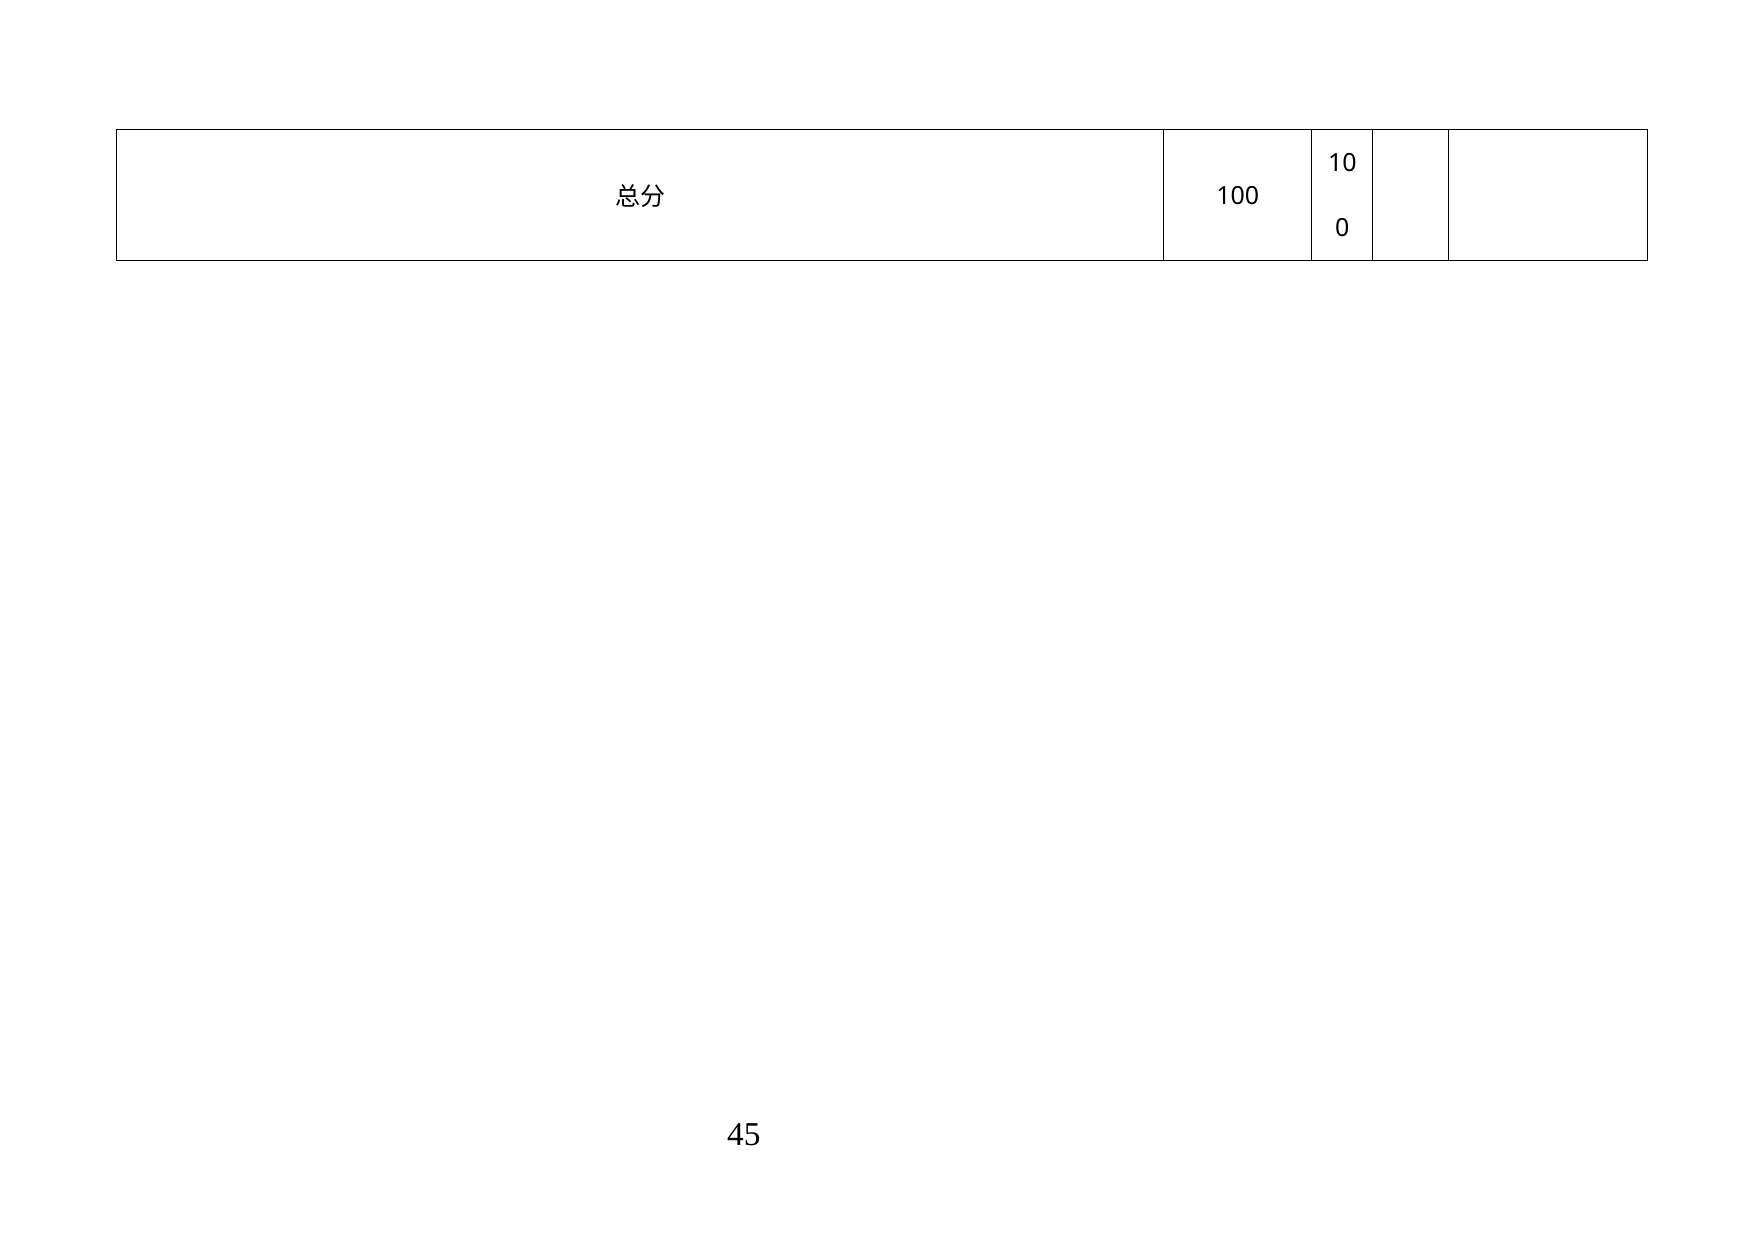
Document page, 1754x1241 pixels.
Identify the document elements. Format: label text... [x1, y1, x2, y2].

table_cell 总分 [117, 130, 1163, 259]
table_cell 100 [1164, 130, 1311, 259]
table_cell [1449, 130, 1647, 259]
table_cell 100 [1312, 130, 1372, 259]
table_cell [1373, 130, 1448, 259]
